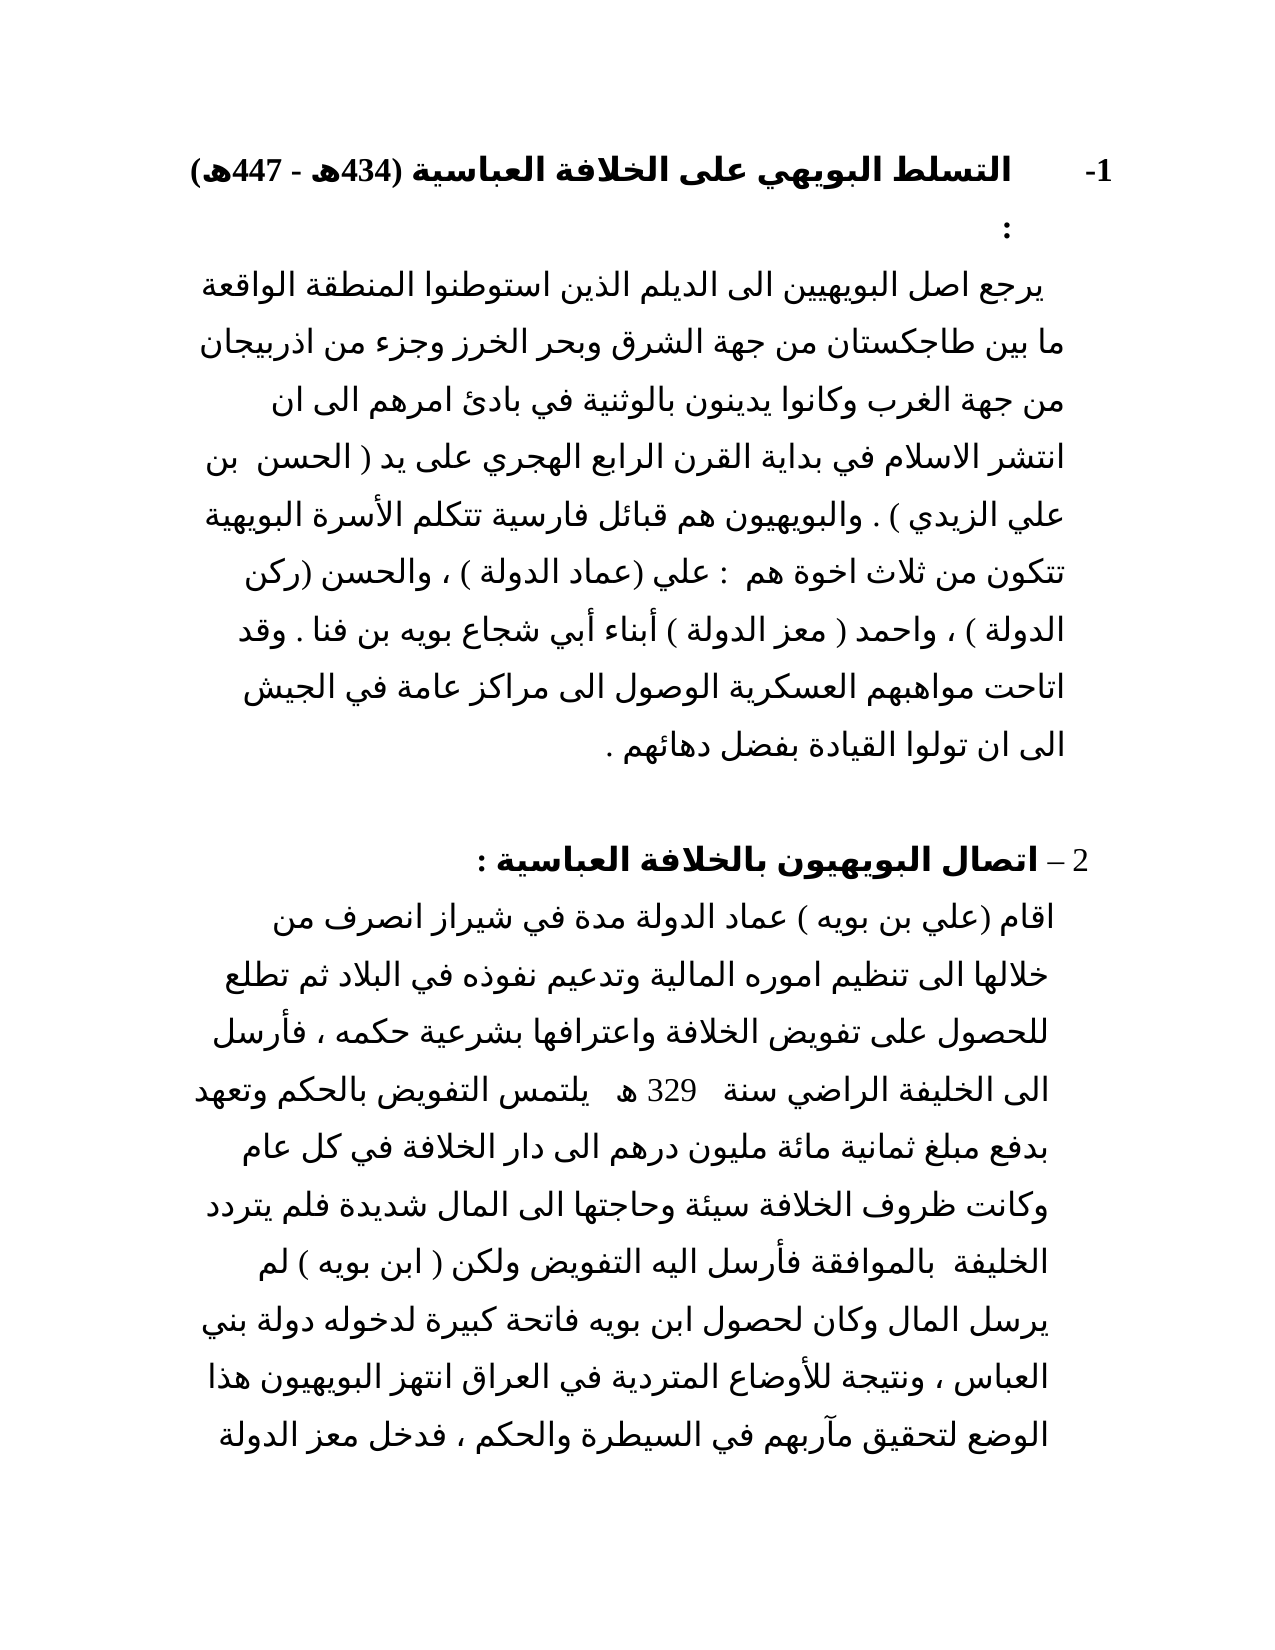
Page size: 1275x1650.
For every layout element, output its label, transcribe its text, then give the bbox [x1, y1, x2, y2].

text يرجع اصل البويهيين الى الديلم الذين استوطنوا المنطقة الواقعة ما بين طاجكستان من جهة الشرق وبحر الخرز وجزء من اذربيجان من جهة الغرب وكانوا يدينون بالوثنية في بادئ امرهم الى ان انتشر الاسلام في بداية القرن الرابع الهجري على يد ( الحسن بن علي الزيدي ) . والبويهيون هم قبائل فارسية تتكلم الأسرة البويهية تتكون من ثلاث اخوة هم : علي (عماد الدولة ) ، والحسن (ركن الدولة ) ، واحمد ( معز الدولة ) أبناء أبي شجاع بويه بن فنا . وقد اتاحت مواهبهم العسكرية الوصول الى مراكز عامة في الجيش الى ان تولوا القيادة بفضل دهائهم . [187, 265, 1103, 763]
list التسلط البويهي على الخلافة العباسية (434ھ - 447ھ) : [187, 150, 1085, 246]
text 2 – اتصال البويهيون بالخلافة العباسية : [187, 840, 1122, 878]
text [187, 897, 1122, 1453]
